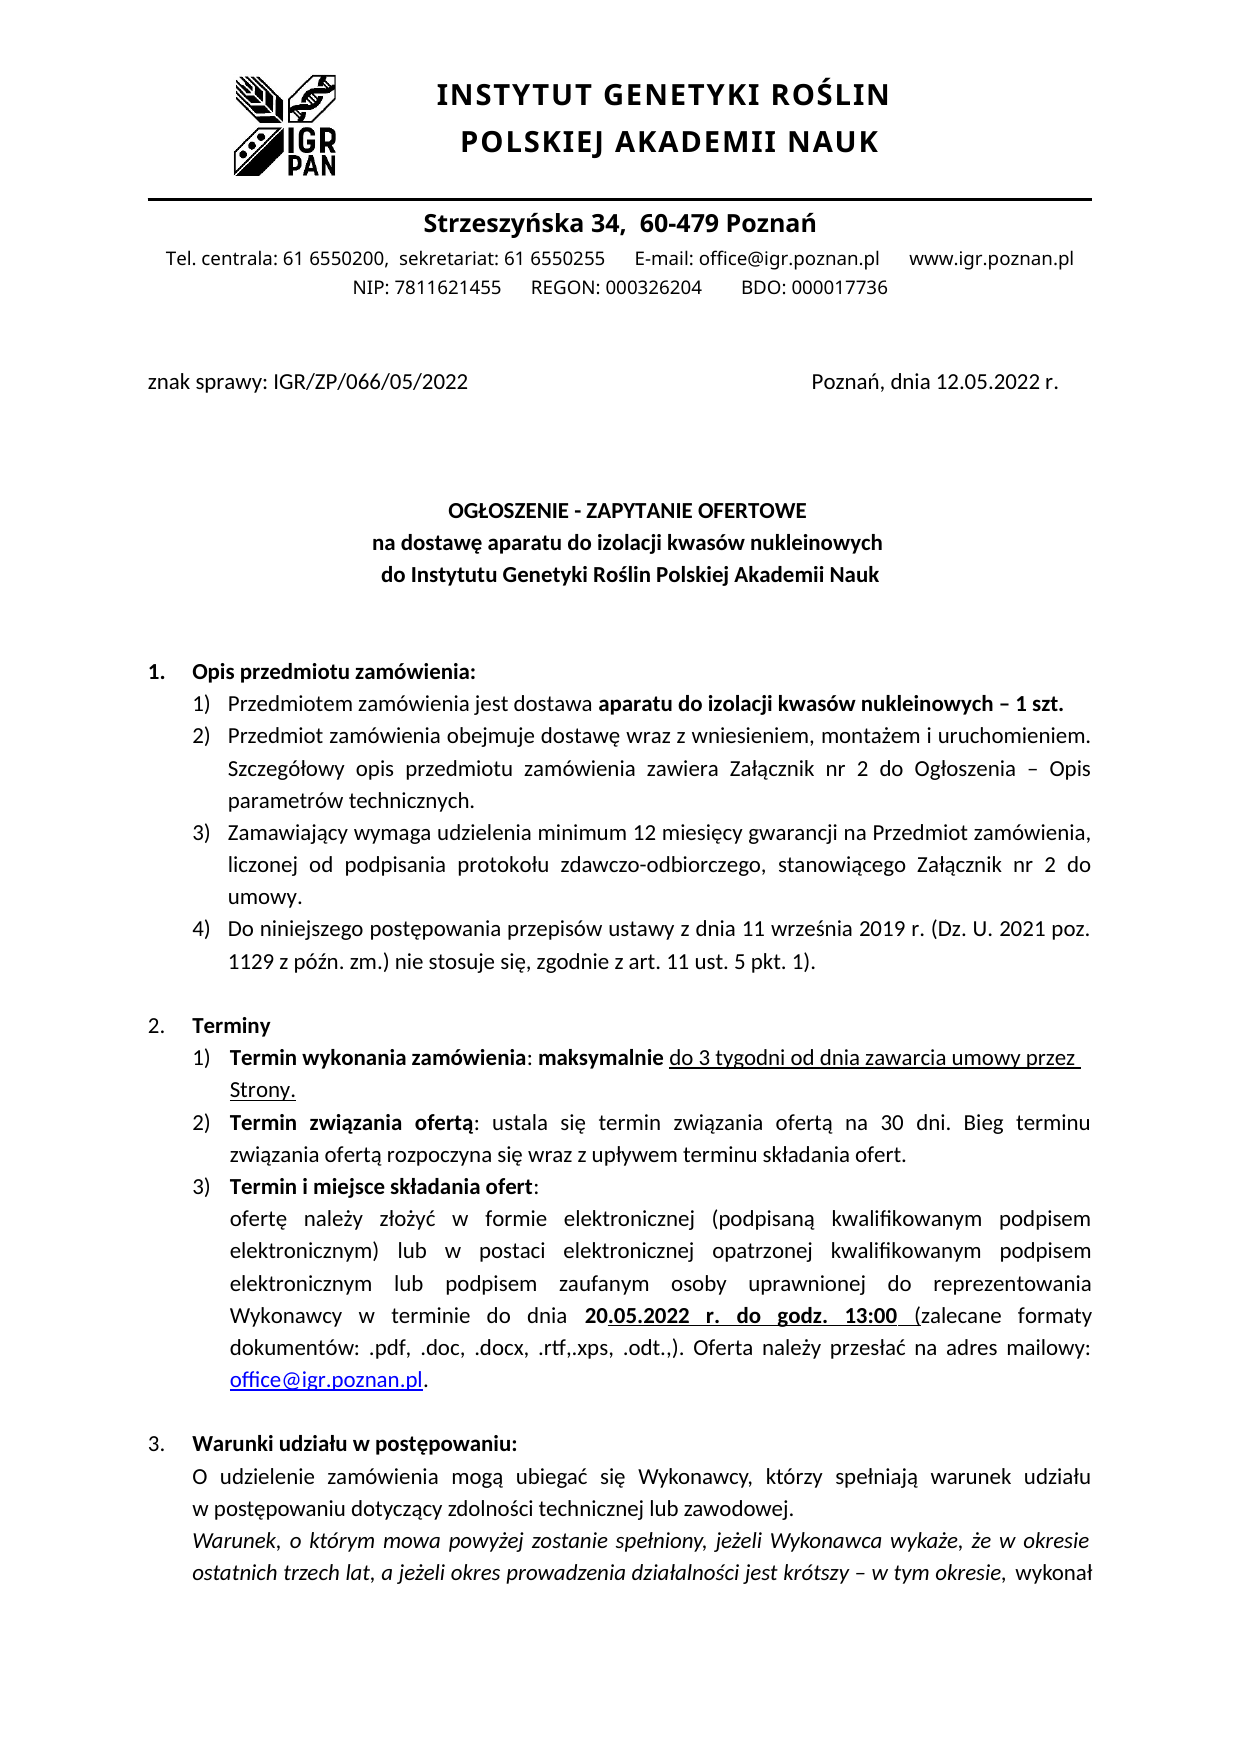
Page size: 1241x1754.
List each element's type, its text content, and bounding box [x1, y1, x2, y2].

list Opis przedmiotu zamówienia: [148, 657, 1092, 685]
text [192, 1526, 1092, 1586]
text do Instytutu Genetyki Roślin Polskiej Akademii Nauk [162, 561, 1092, 588]
list Warunki udziału w postępowaniu: [148, 1429, 1092, 1458]
text znak sprawy: IGR/ZP/066/05/2022 Poznań, dnia 12.05.2022 r. [148, 367, 1092, 395]
list Przedmiotem zamówienia jest dostawa aparatu do izolacji kwasów nukleinowych – 1 szt. [192, 689, 1092, 717]
list Termin i miejsce składania ofert: [192, 1172, 1092, 1200]
list Przedmiot zamówienia obejmuje dostawę wraz z wniesieniem, montażem i uruchomieniem. Szczegółowy opis przedmiotu zamówienia zawiera Załącznik nr 2 do Ogłoszenia – Opis parametrów technicznych. [192, 721, 1092, 814]
list Termin wykonania zamówienia: maksymalnie do 3 tygodni od dnia zawarcia umowy przez Strony. [192, 1043, 1092, 1103]
list Do niniejszego postępowania przepisów ustawy z dnia 11 września 2019 r. (Dz. U. 2021 poz. 1129 z późn. zm.) nie stosuje się, zgodnie z art. 11 ust. 5 pkt. 1). [192, 914, 1092, 975]
list ofertę należy złożyć w formie elektronicznej (podpisaną kwalifikowanym podpisem elektronicznym) lub w postaci elektronicznej opatrzonej kwalifikowanym podpisem elektronicznym lub podpisem zaufanym osoby uprawnionej do reprezentowania Wykonawcy w terminie do dnia 20.05.2022 r. do godz. 13:00 (zalecane formaty dokumentów: .pdf, .doc, .docx, .rtf,.xps, .odt.,). Oferta należy przesłać na adres mailowy: office@igr.poznan.pl. [229, 1204, 1092, 1393]
text OGŁOSZENIE - ZAPYTANIE OFERTOWE [162, 496, 1092, 524]
list Terminy [148, 1011, 1092, 1039]
text na dostawę aparatu do izolacji kwasów nukleinowych [162, 528, 1092, 556]
picture [233, 74, 336, 176]
list Zamawiający wymaga udzielenia minimum 12 miesięcy gwarancji na Przedmiot zamówienia, liczonej od podpisania protokołu zdawczo-odbiorczego, stanowiącego Załącznik nr 2 do umowy. [192, 818, 1092, 910]
list Termin związania ofertą: ustala się termin związania ofertą na 30 dni. Bieg terminu związania ofertą rozpoczyna się wraz z upływem terminu składania ofert. [192, 1108, 1092, 1168]
text O udzielenie zamówienia mogą ubiegać się Wykonawcy, którzy spełniają warunek udziału w postępowaniu dotyczący zdolności technicznej lub zawodowej. [192, 1462, 1092, 1522]
